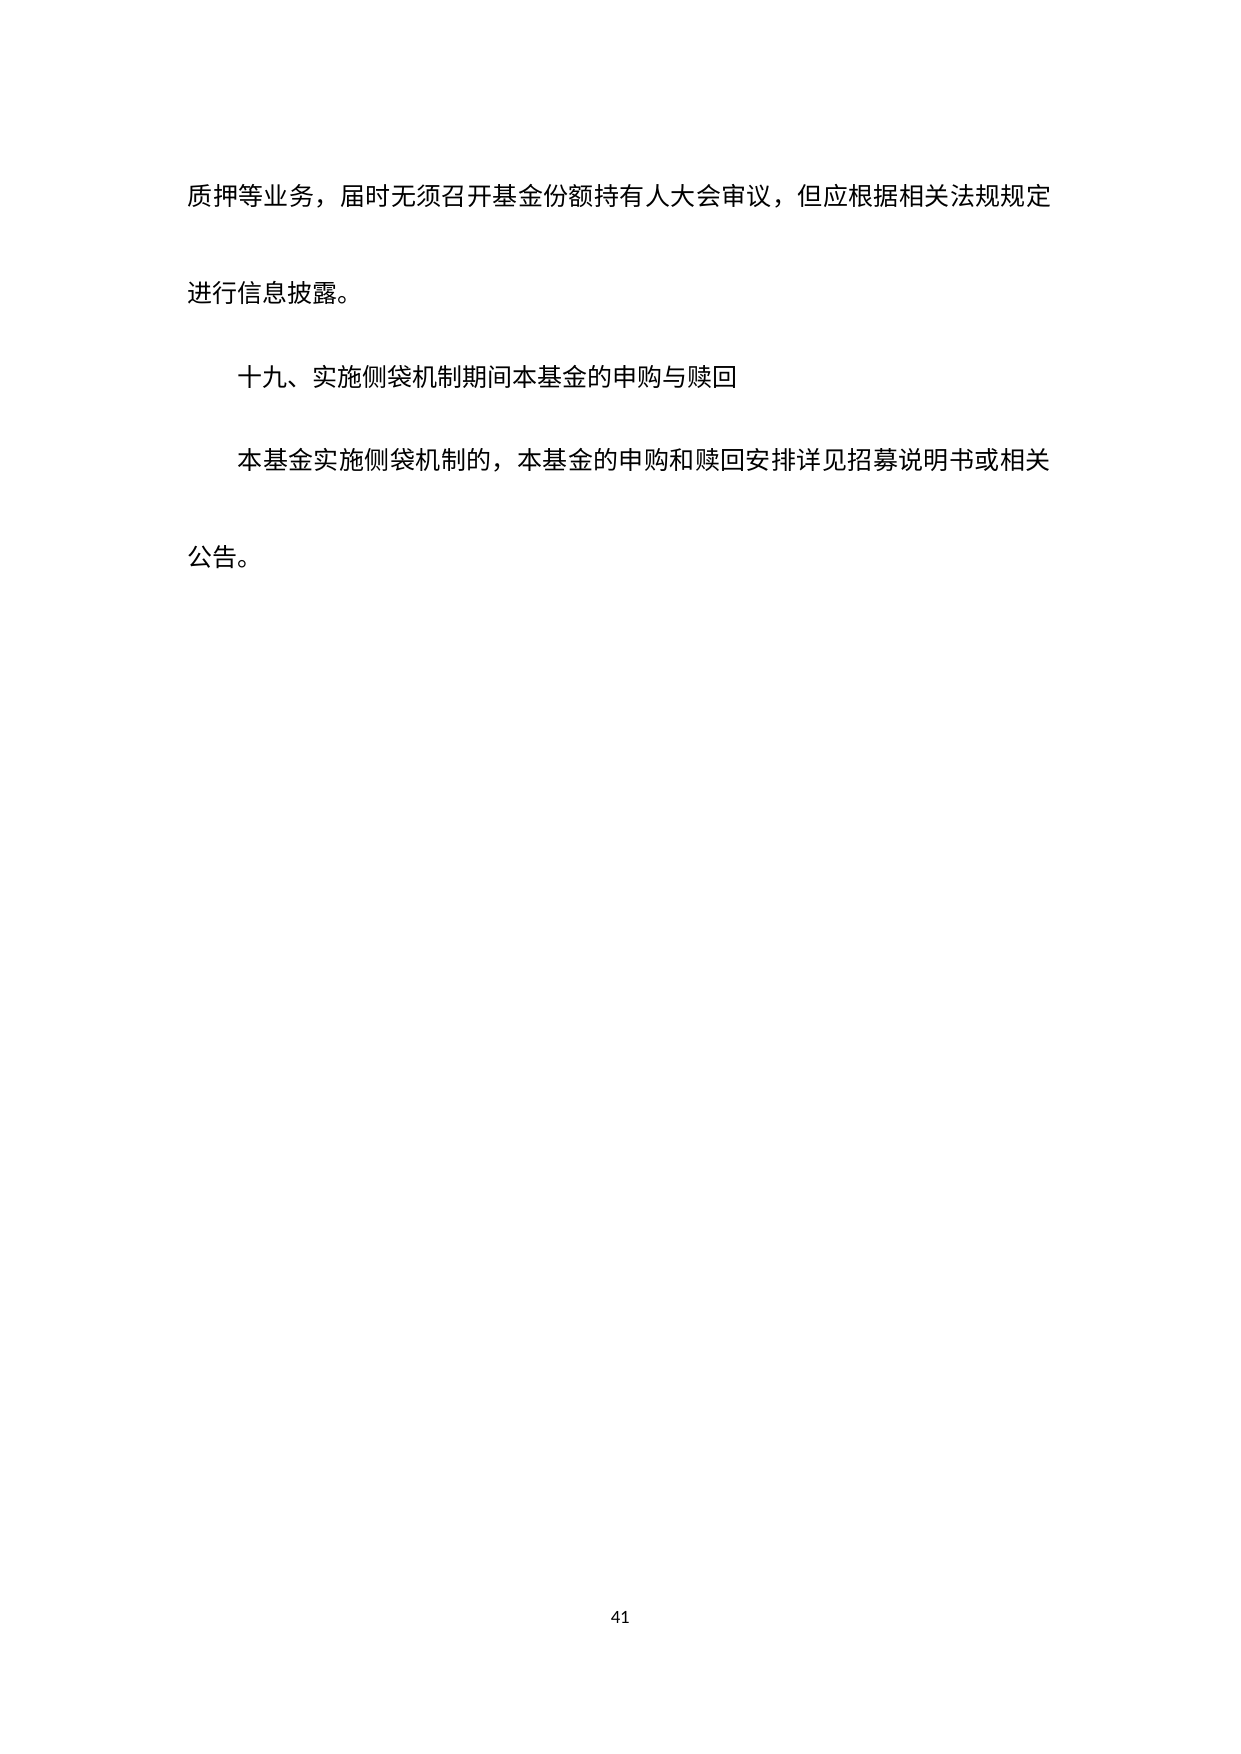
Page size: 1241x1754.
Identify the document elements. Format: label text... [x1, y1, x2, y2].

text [187, 162, 1053, 324]
text 本基金实施侧袋机制的，本基金的申购和赎回安排详见招募说明书或相关公告。 [187, 426, 1053, 588]
text 十九、实施侧袋机制期间本基金的申购与赎回 [187, 343, 1053, 408]
